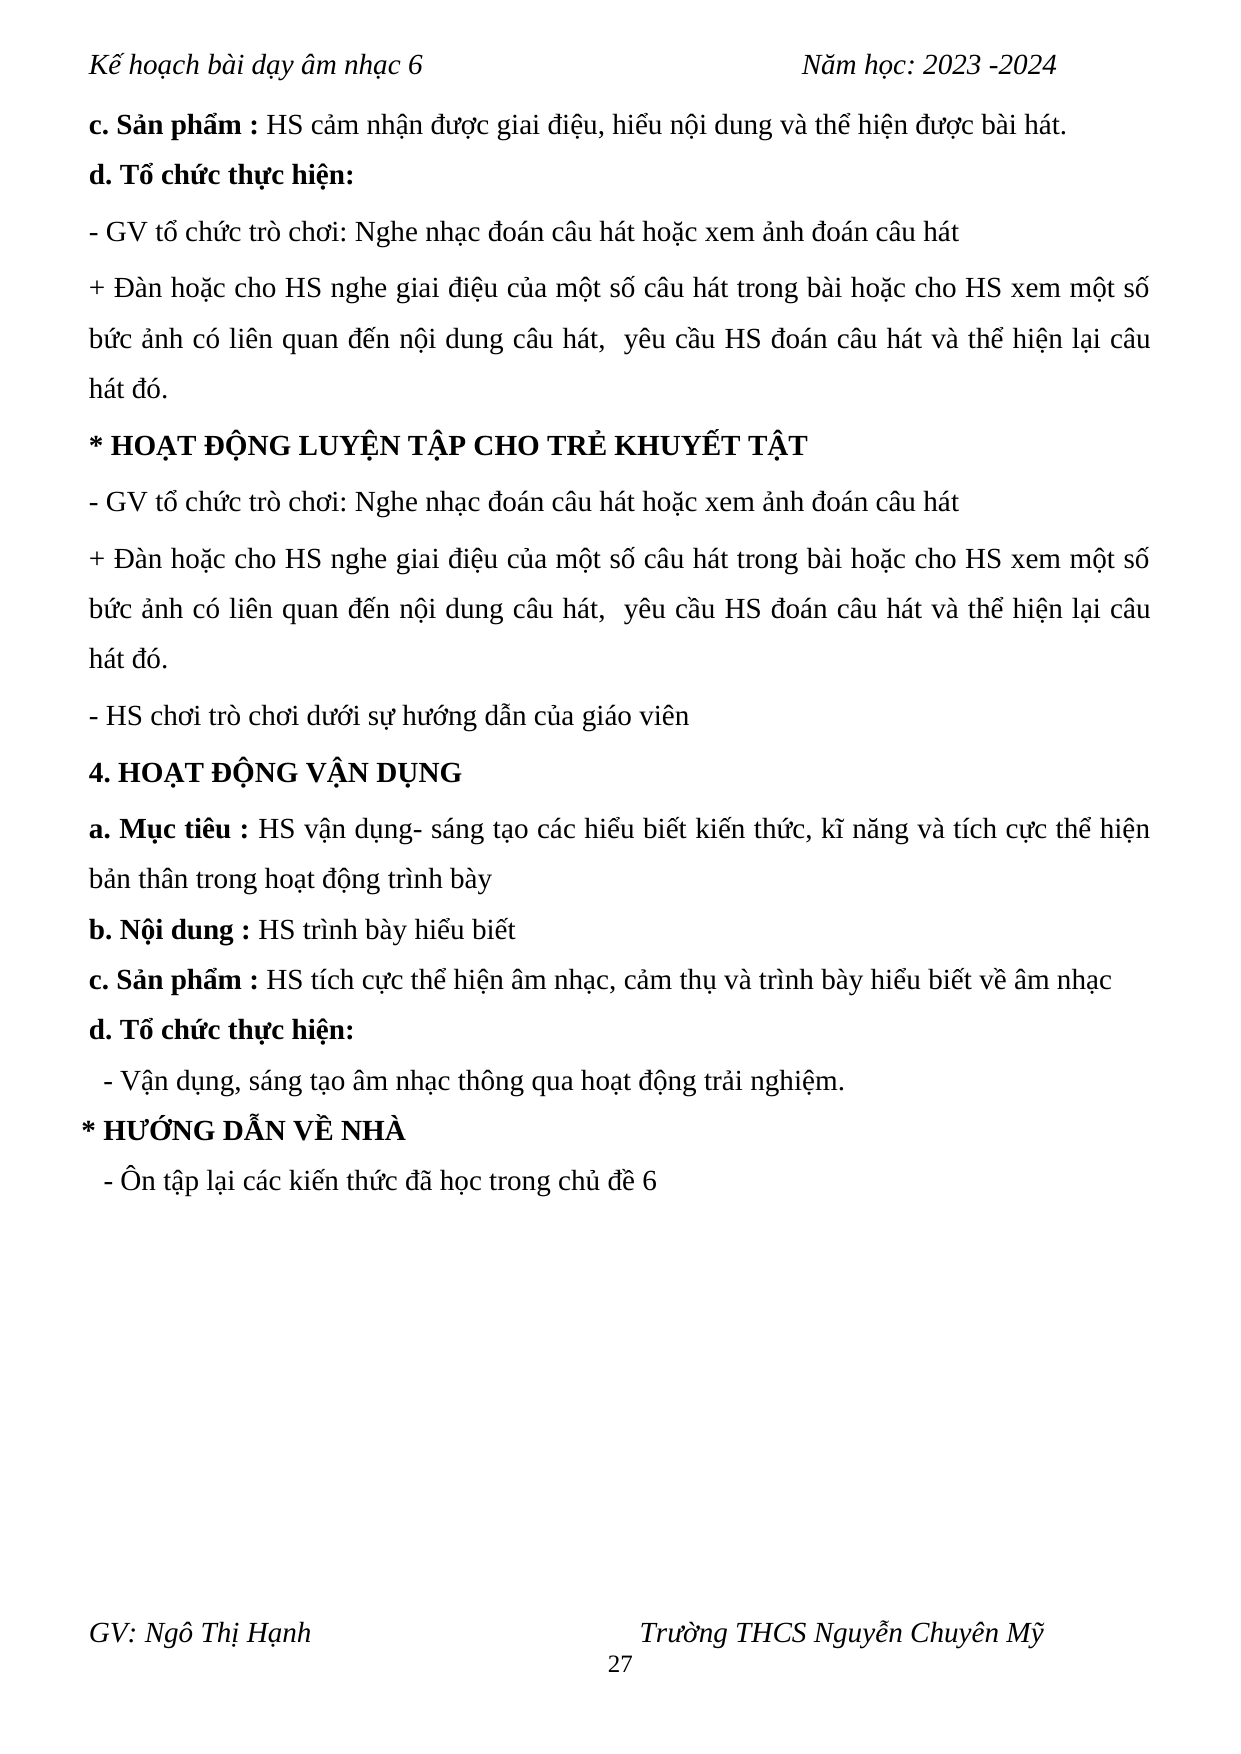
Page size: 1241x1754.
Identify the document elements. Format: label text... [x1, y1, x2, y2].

text - Vận dụng, sáng tạo âm nhạc thông qua hoạt động trải nghiệm. [74, 1063, 1152, 1096]
text c. Sản phẩm : HS tích cực thể hiện âm nhạc, cảm thụ và trình bày hiểu biết về âm nhạc [89, 962, 1152, 996]
text - HS chơi trò chơi dưới sự hướng dẫn của giáo viên [89, 698, 1152, 732]
text d. Tổ chức thực hiện: [89, 1012, 1152, 1046]
text c. Sản phẩm : HS cảm nhận được giai điệu, hiểu nội dung và thể hiện được bài hát. [89, 107, 1152, 141]
text a. Mục tiêu : HS vận dụng- sáng tạo các hiểu biết kiến thức, kĩ năng và tích cực thể hiện bản thân trong hoạt động trình bày [89, 811, 1152, 895]
text * HƯỚNG DẪN VỀ NHÀ [74, 1113, 1152, 1147]
text * HOẠT ĐỘNG LUYỆN TẬP CHO TRẺ KHUYẾT TẬT [89, 428, 1152, 461]
text - GV tổ chức trò chơi: Nghe nhạc đoán câu hát hoặc xem ảnh đoán câu hát [89, 484, 1152, 518]
text + Đàn hoặc cho HS nghe giai điệu của một số câu hát trong bài hoặc cho HS xem một số bức ảnh có liên quan đến nội dung câu hát, yêu cầu HS đoán câu hát và thể hiện lại câu hát đó. [89, 541, 1152, 675]
text 4. HOẠT ĐỘNG VẬN DỤNG [89, 755, 1152, 788]
text d. Tổ chức thực hiện: [89, 157, 1152, 191]
text - GV tổ chức trò chơi: Nghe nhạc đoán câu hát hoặc xem ảnh đoán câu hát [89, 214, 1152, 248]
text + Đàn hoặc cho HS nghe giai điệu của một số câu hát trong bài hoặc cho HS xem một số bức ảnh có liên quan đến nội dung câu hát, yêu cầu HS đoán câu hát và thể hiện lại câu hát đó. [89, 271, 1152, 405]
text - Ôn tập lại các kiến thức đã học trong chủ đề 6 [89, 1163, 1152, 1197]
text b. Nội dung : HS trình bày hiểu biết [89, 912, 1152, 945]
